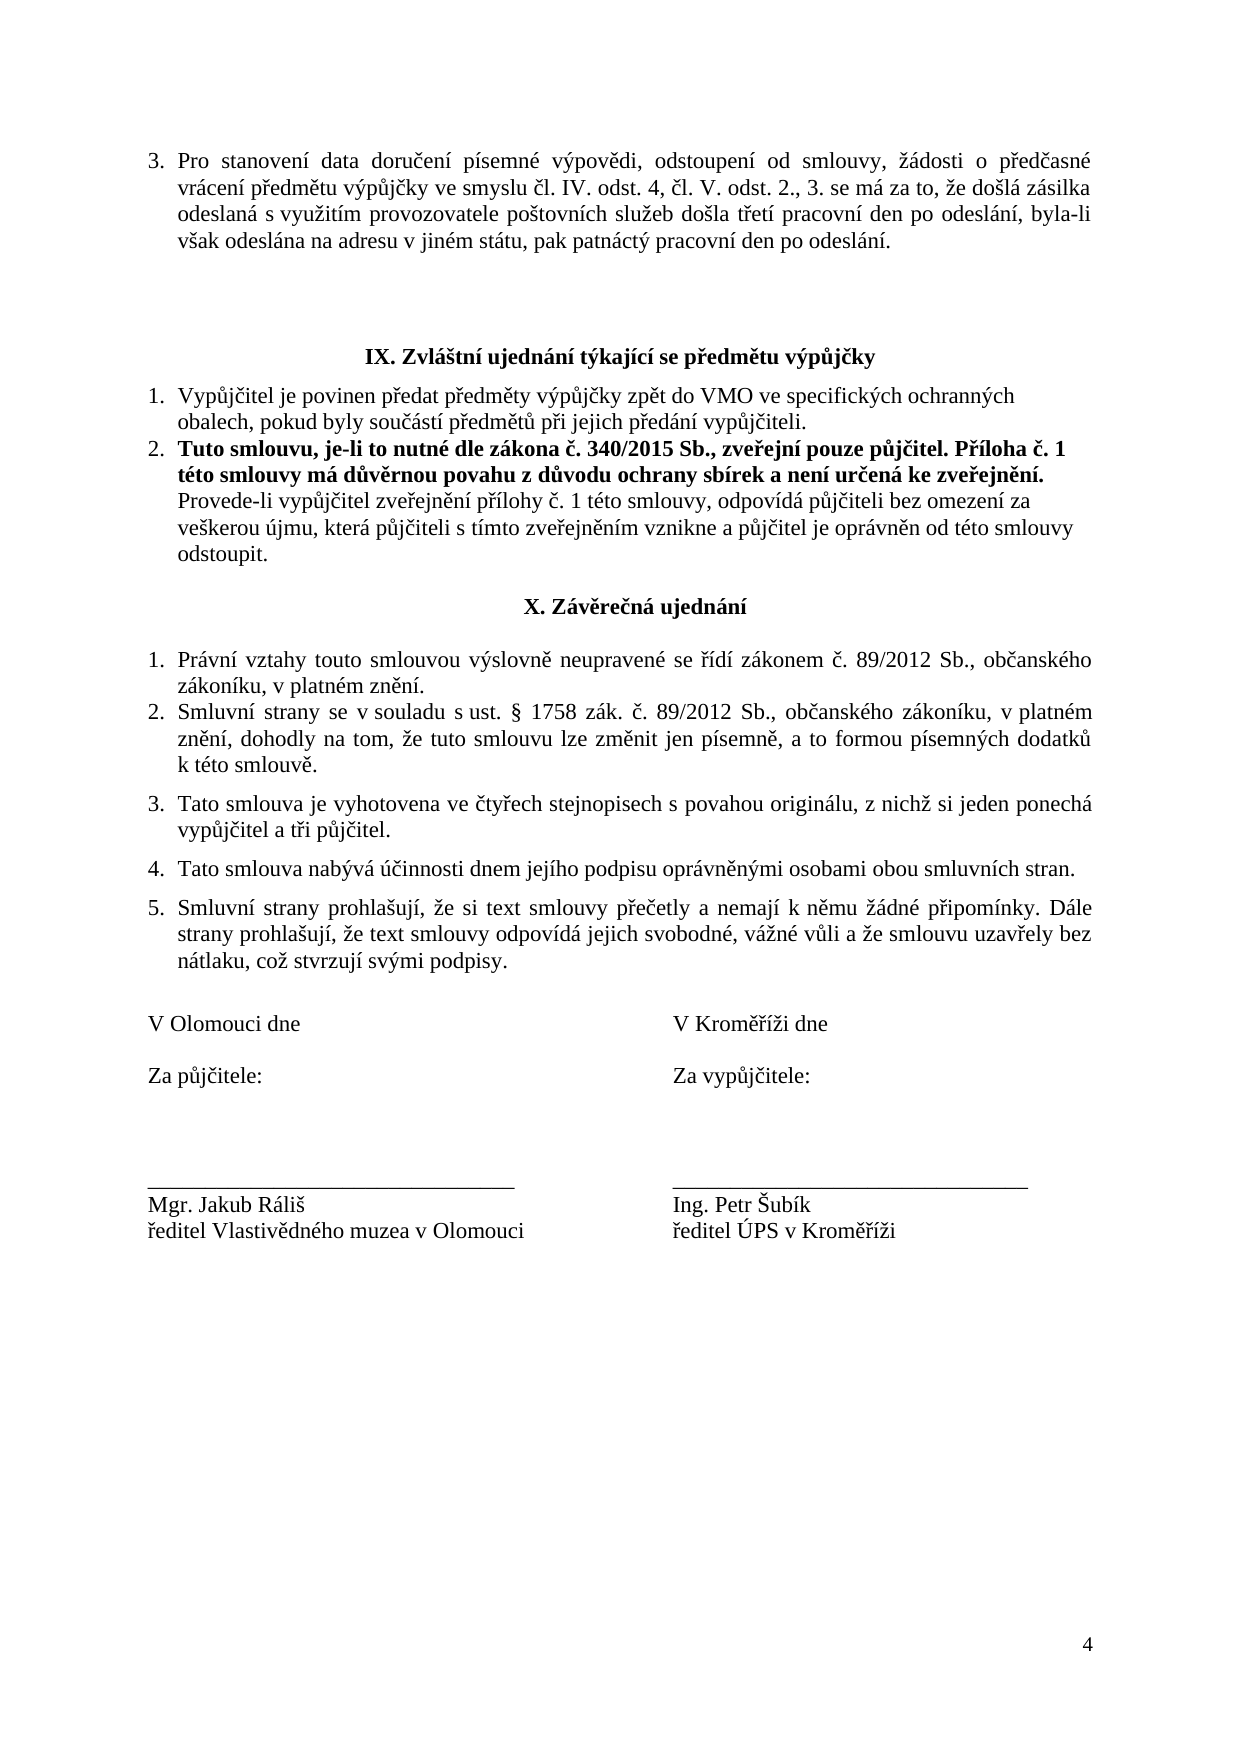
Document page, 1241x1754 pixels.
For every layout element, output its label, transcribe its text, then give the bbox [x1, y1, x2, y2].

text IX. Zvláštní ujednání týkající se předmětu výpůjčky [148, 343, 1093, 369]
text Mgr. Jakub Ráliš Ing. Petr Šubík [148, 1191, 1093, 1217]
text ________________________________ _______________________________ [148, 1164, 1093, 1191]
text X. Závěrečná ujednání [177, 593, 1093, 619]
list Tato smlouva je vyhotovena ve čtyřech stejnopisech s povahou originálu, z nichž si jeden ponechá vypůjčitel a tři půjčitel. [148, 790, 1093, 843]
list Tato smlouva nabývá účinnosti dnem jejího podpisu oprávněnými osobami obou smluvních stran. [148, 855, 1093, 881]
list Smluvní strany prohlašují, že si text smlouvy přečetly a nemají k němu žádné připomínky. Dále strany prohlašují, že text smlouvy odpovídá jejich svobodné, vážné vůli a že smlouvu uzavřely bez nátlaku, což stvrzují svými podpisy. [148, 894, 1093, 973]
text Za půjčitele: Za vypůjčitele: [148, 1062, 1093, 1088]
list Pro stanovení data doručení písemné výpovědi, odstoupení od smlouvy, žádosti o předčasné vrácení předmětu výpůjčky ve smyslu čl. IV. odst. 4, čl. V. odst. 2., 3. se má za to, že došlá zásilka odeslaná s využitím provozovatele poštovních služeb došla třetí pracovní den po odeslání, byla-li však odeslána na adresu v jiném státu, pak patnáctý pracovní den po odeslání. [148, 148, 1093, 253]
list Smluvní strany se v souladu s ust. § 1758 zák. č. 89/2012 Sb., občanského zákoníku, v platném znění, dohodly na tom, že tuto smlouvu lze změnit jen písemně, a to formou písemných dodatků k této smlouvě. [148, 698, 1093, 777]
list Vypůjčitel je povinen předat předměty výpůjčky zpět do VMO ve specifických ochranných obalech, pokud byly součástí předmětů při jejich předání vypůjčiteli. [148, 382, 1093, 435]
list Tuto smlouvu, je-li to nutné dle zákona č. 340/2015 Sb., zveřejní pouze půjčitel. Příloha č. 1 této smlouvy má důvěrnou povahu z důvodu ochrany sbírek a není určená ke zveřejnění. Provede-li vypůjčitel zveřejnění přílohy č. 1 této smlouvy, odpovídá půjčiteli bez omezení za veškerou újmu, která půjčiteli s tímto zveřejněním vznikne a půjčitel je oprávněn od této smlouvy odstoupit. [148, 435, 1093, 567]
text ředitel Vlastivědného muzea v Olomouci ředitel ÚPS v Kroměříži [148, 1217, 1093, 1244]
list Právní vztahy touto smlouvou výslovně neupravené se řídí zákonem č. 89/2012 Sb., občanského zákoníku, v platném znění. [148, 646, 1093, 698]
text V Olomouci dne V Kroměříži dne [148, 1011, 1093, 1037]
